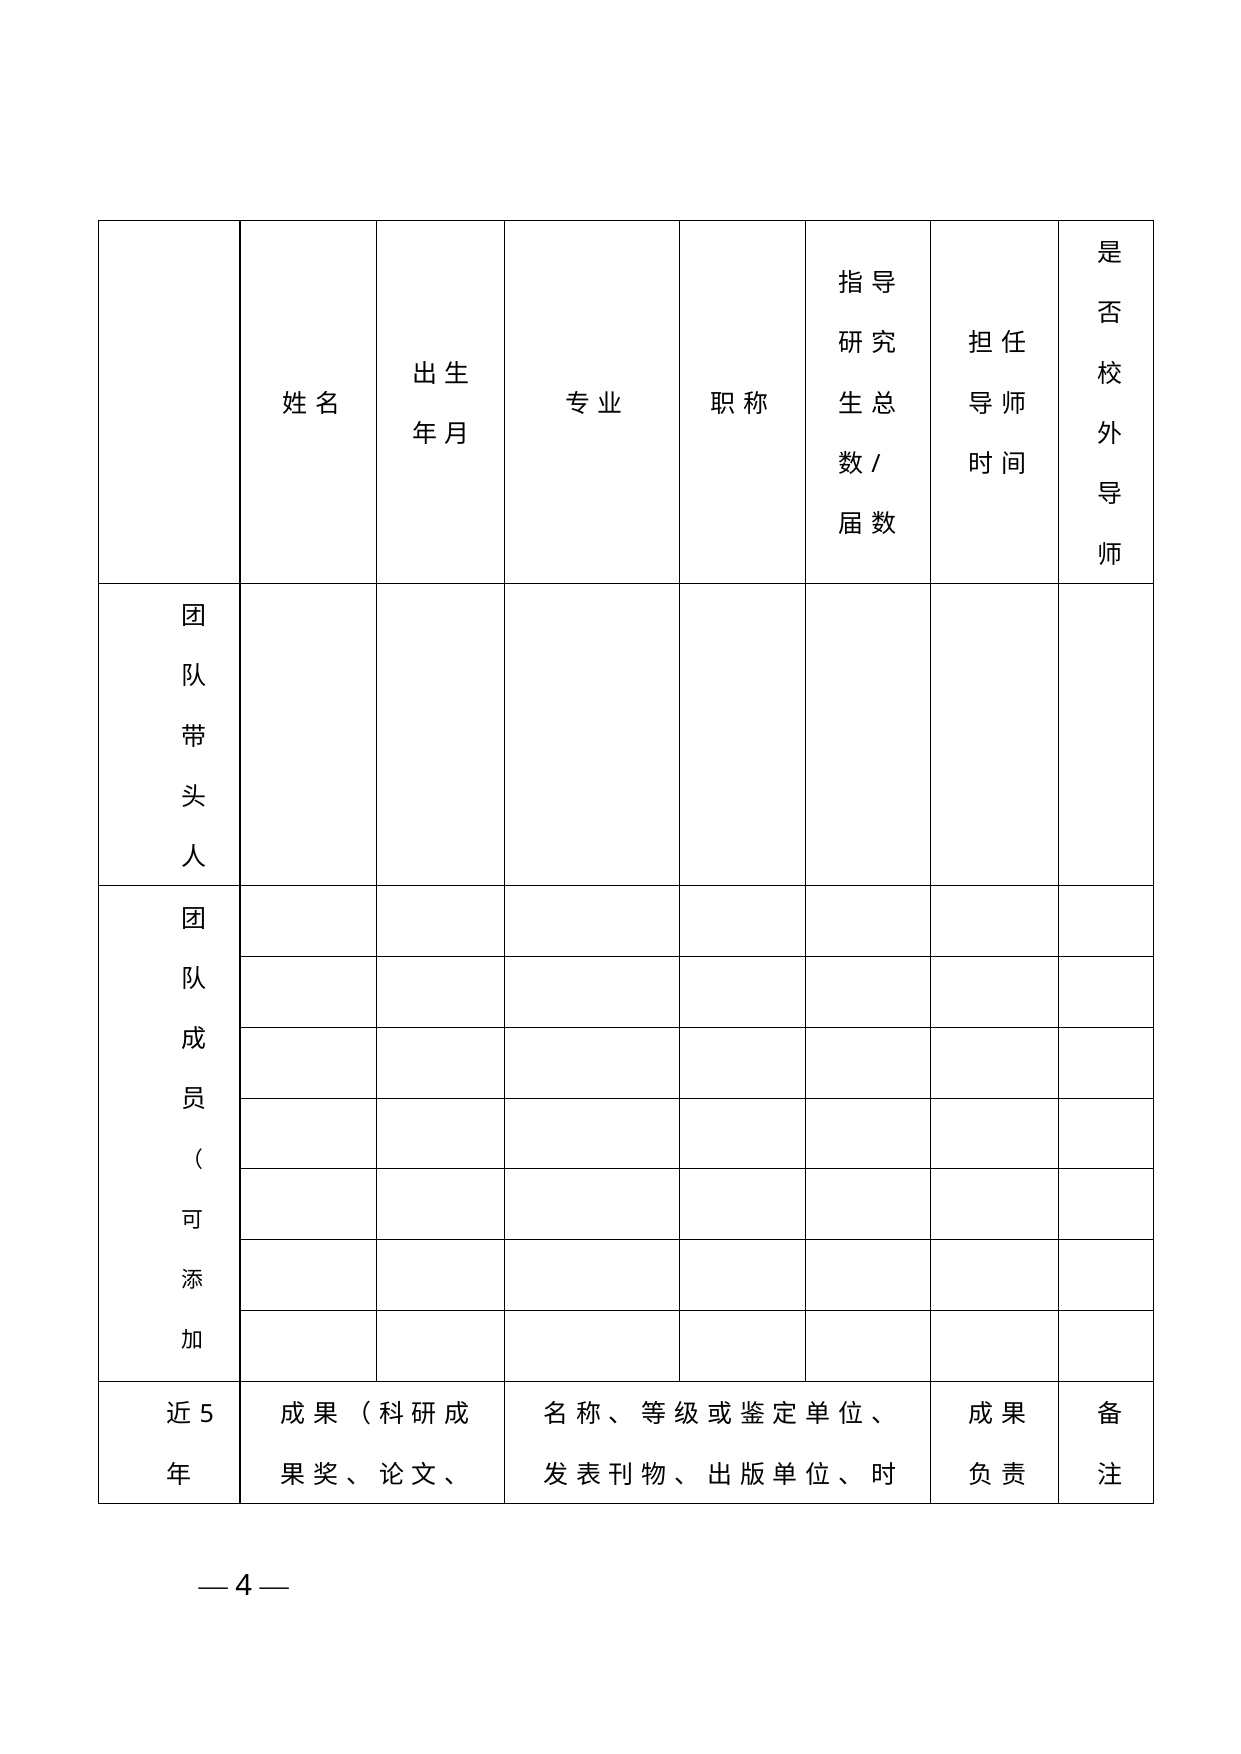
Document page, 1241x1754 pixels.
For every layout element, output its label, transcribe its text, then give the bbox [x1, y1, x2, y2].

table_cell [680, 886, 805, 956]
table_cell [931, 1099, 1058, 1168]
table_header 担任导师 时间 [931, 221, 1058, 582]
table_cell [505, 584, 679, 885]
table_cell [1059, 886, 1153, 956]
table_cell [505, 886, 679, 956]
table_cell [241, 1311, 376, 1381]
table_cell 成果（科研成果奖、论文、专著、专利等） [241, 1382, 504, 1502]
table_cell [680, 1240, 805, 1310]
table_cell [931, 1240, 1058, 1310]
table_cell [505, 1311, 679, 1381]
table_cell [806, 1169, 930, 1239]
table_cell [806, 1240, 930, 1310]
table_cell [806, 957, 930, 1027]
table_cell [806, 1311, 930, 1381]
table_cell 成果 负责人 [931, 1382, 1058, 1502]
table_cell [1059, 1311, 1153, 1381]
table_cell [680, 957, 805, 1027]
table_cell [505, 1169, 679, 1239]
table_cell [505, 1240, 679, 1310]
table_cell [241, 1169, 376, 1239]
table_cell [505, 1028, 679, 1097]
table_cell [1059, 1099, 1153, 1168]
table_cell [241, 1099, 376, 1168]
table_header 指导研究生总数/届数 [806, 221, 930, 582]
table_cell [1059, 1169, 1153, 1239]
table_header 姓名 [241, 221, 376, 582]
table_cell [931, 957, 1058, 1027]
table_cell [680, 1028, 805, 1097]
table_cell [241, 584, 376, 885]
table_cell [680, 1311, 805, 1381]
table_cell [377, 1099, 504, 1168]
table_cell [806, 1099, 930, 1168]
table_cell [505, 957, 679, 1027]
table_cell [1059, 584, 1153, 885]
table_cell [1059, 1240, 1153, 1310]
table_header 是否校外导师 [1059, 221, 1153, 582]
table_cell [931, 1311, 1058, 1381]
table_cell [806, 886, 930, 956]
table_header 专业 [505, 221, 679, 582]
table_cell [377, 1169, 504, 1239]
table_cell [241, 1028, 376, 1097]
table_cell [505, 1382, 930, 1502]
table_cell [680, 584, 805, 885]
table_cell [680, 1169, 805, 1239]
table_cell 团队成员（可添加） [99, 886, 239, 1381]
table_header 职称 [680, 221, 805, 582]
table_cell [1059, 1028, 1153, 1097]
table_cell [1059, 957, 1153, 1027]
table_cell [377, 1311, 504, 1381]
table_cell 备注 [1059, 1382, 1153, 1502]
table_cell [377, 584, 504, 885]
table_cell [931, 886, 1058, 956]
table_cell [241, 1240, 376, 1310]
table_cell [806, 1028, 930, 1097]
table_cell 团队 带头人 [99, 584, 239, 885]
table_cell [241, 957, 376, 1027]
table_cell [931, 1169, 1058, 1239]
table_cell [680, 1099, 805, 1168]
table_header [99, 221, 239, 582]
table_cell [377, 886, 504, 956]
table_cell [931, 1028, 1058, 1097]
table_cell [241, 886, 376, 956]
table_header 出生年月 [377, 221, 504, 582]
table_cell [99, 1382, 239, 1502]
table_cell [377, 957, 504, 1027]
table_cell [806, 584, 930, 885]
table_cell [931, 584, 1058, 885]
table_cell [377, 1028, 504, 1097]
table_cell [377, 1240, 504, 1310]
table_cell [505, 1099, 679, 1168]
